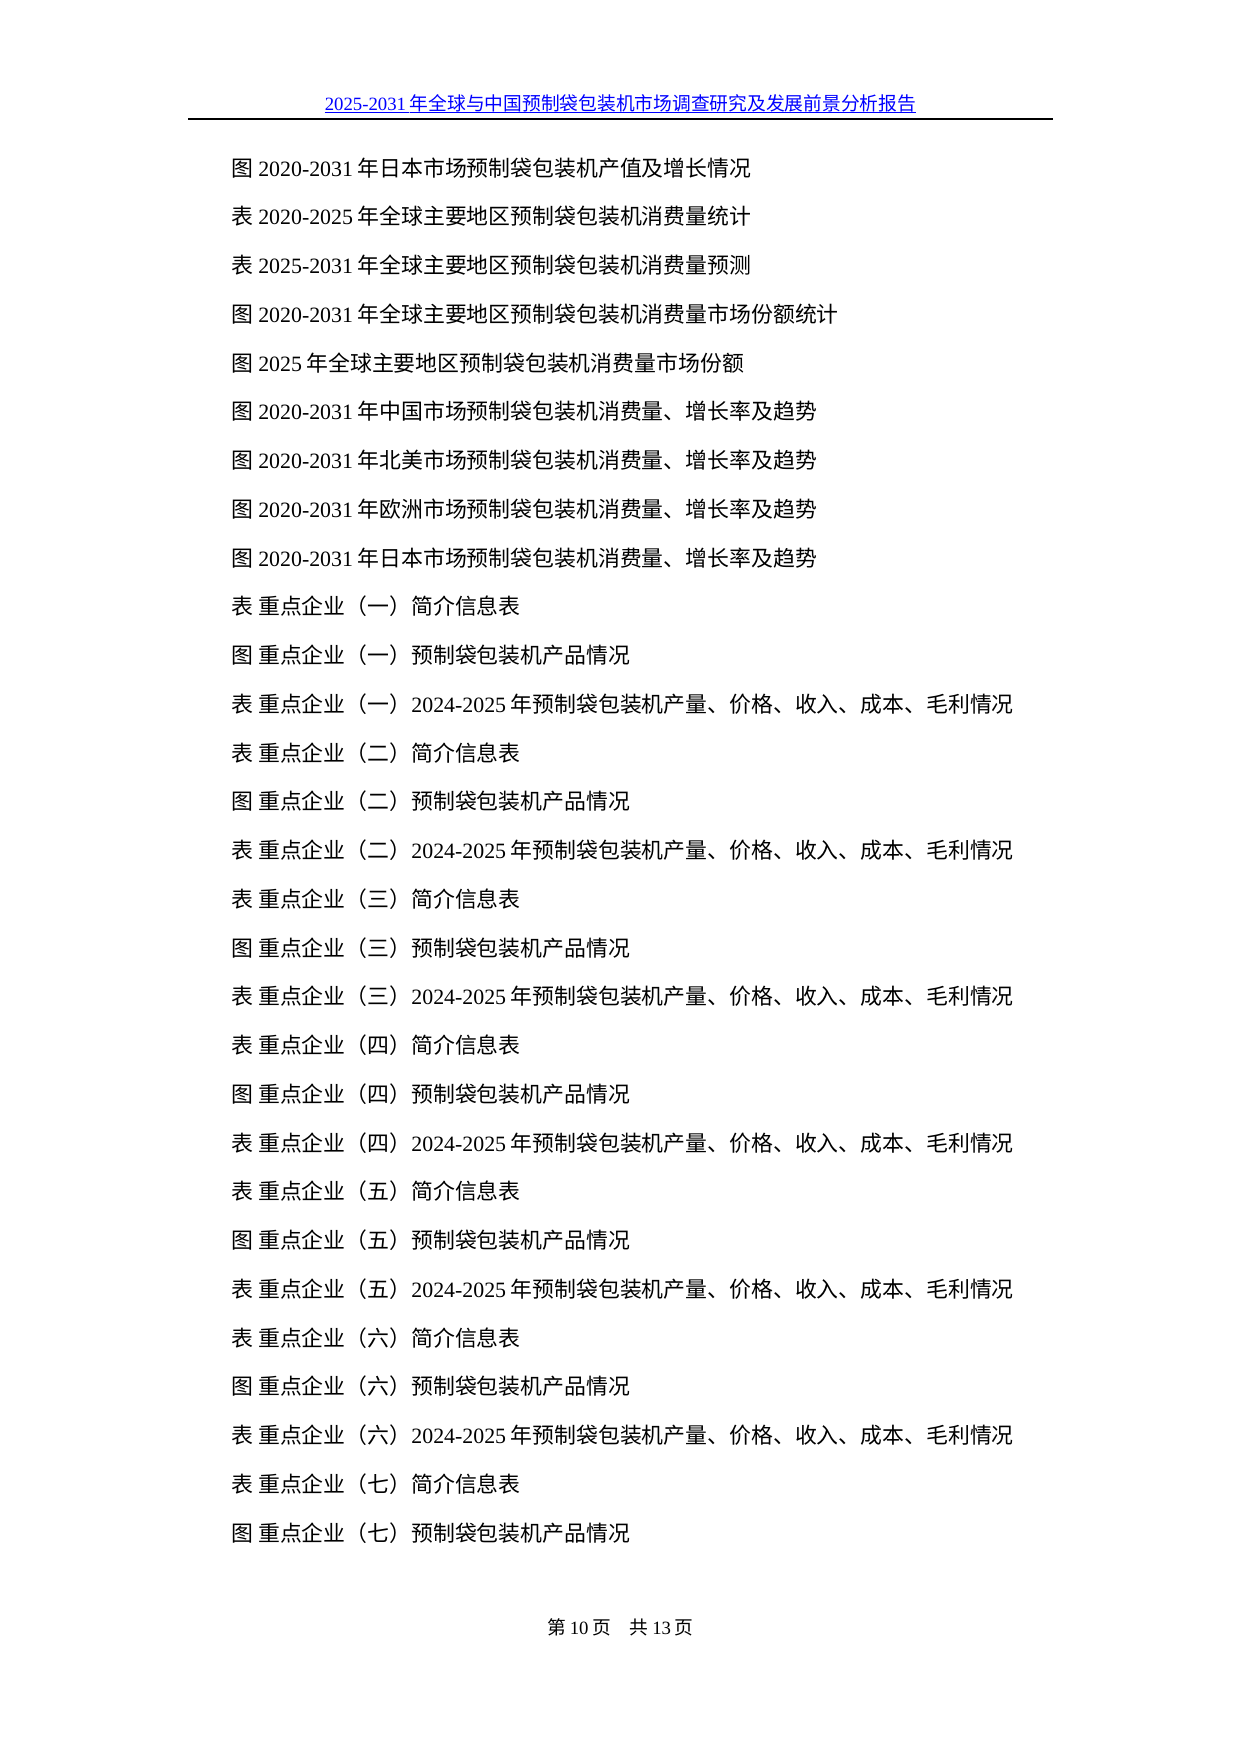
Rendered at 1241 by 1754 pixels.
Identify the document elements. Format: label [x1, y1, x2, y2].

text [187, 150, 1053, 1548]
